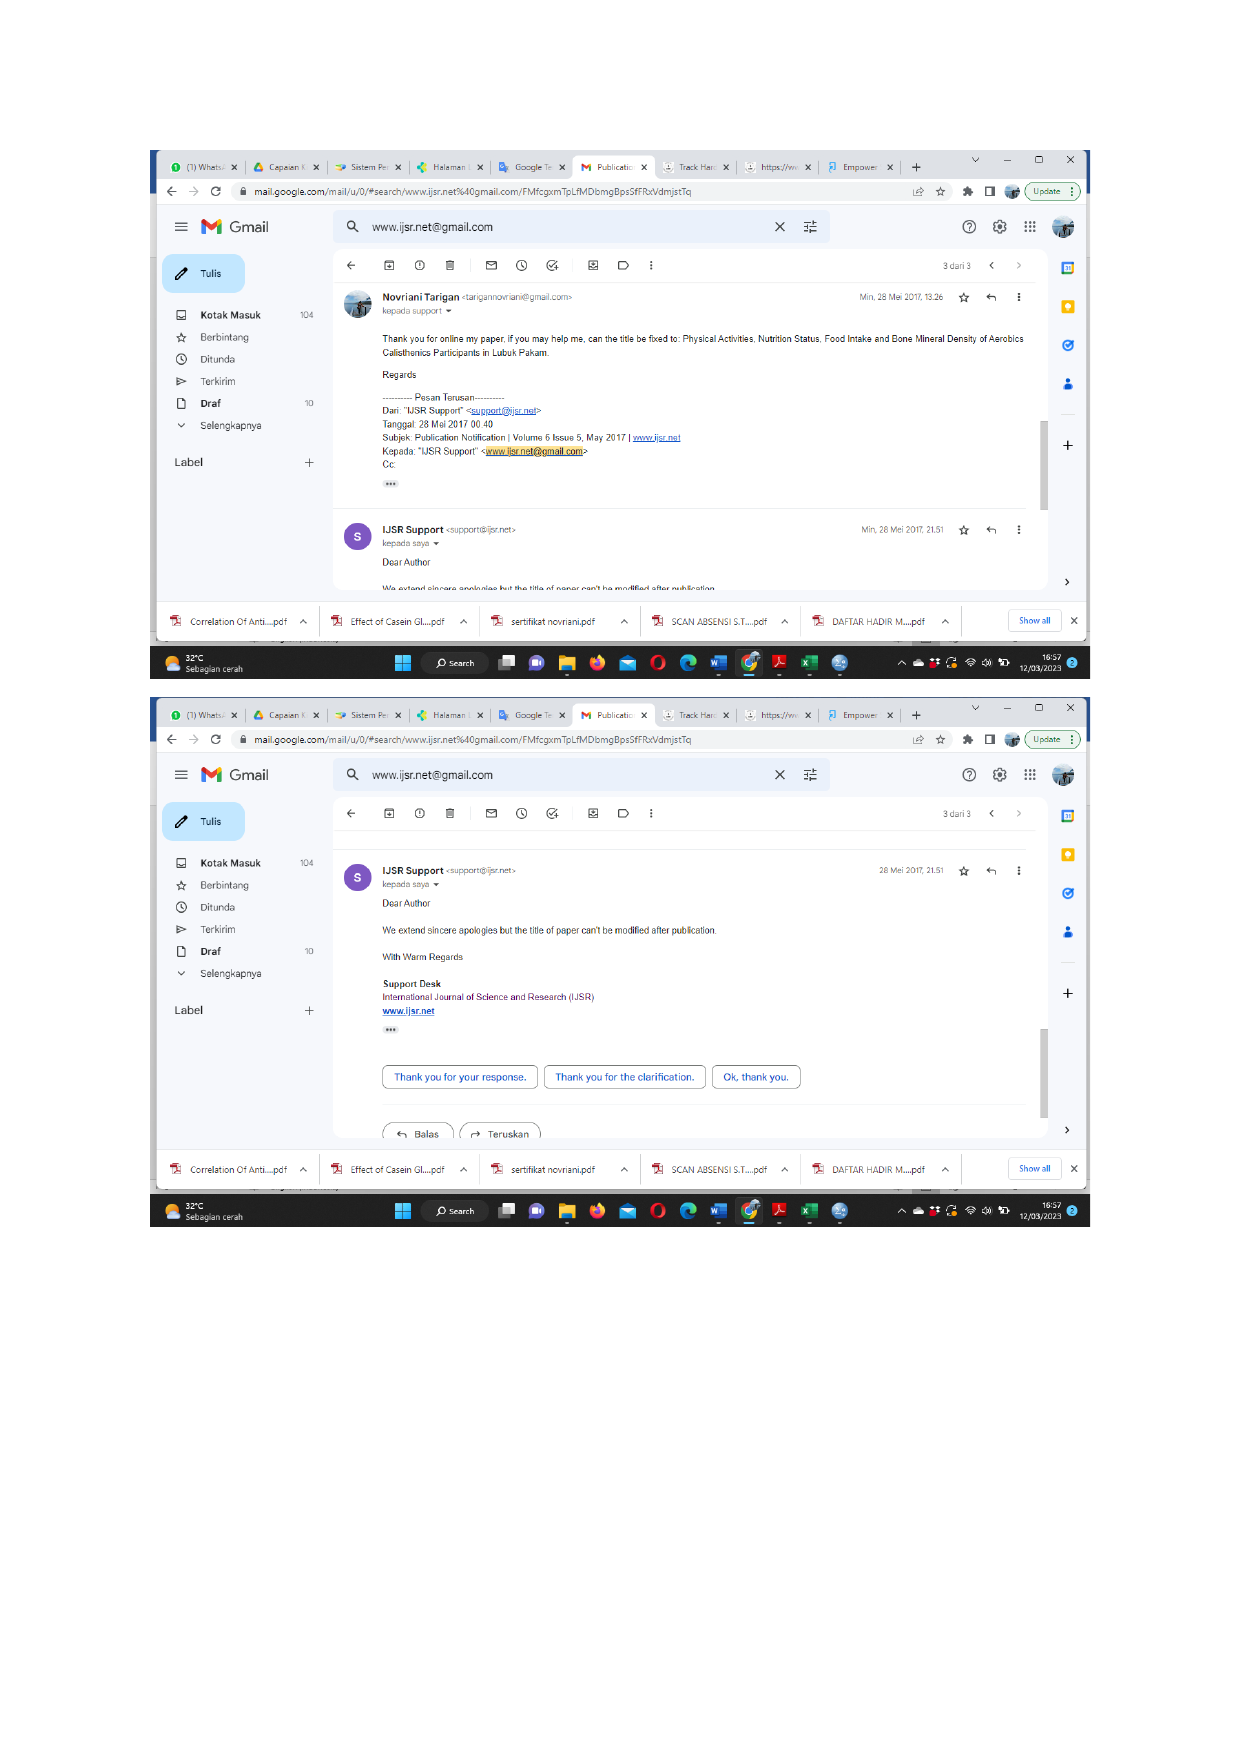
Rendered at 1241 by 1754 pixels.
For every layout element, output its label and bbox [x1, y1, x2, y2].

picture [150, 697, 1091, 1227]
picture [150, 150, 1091, 679]
